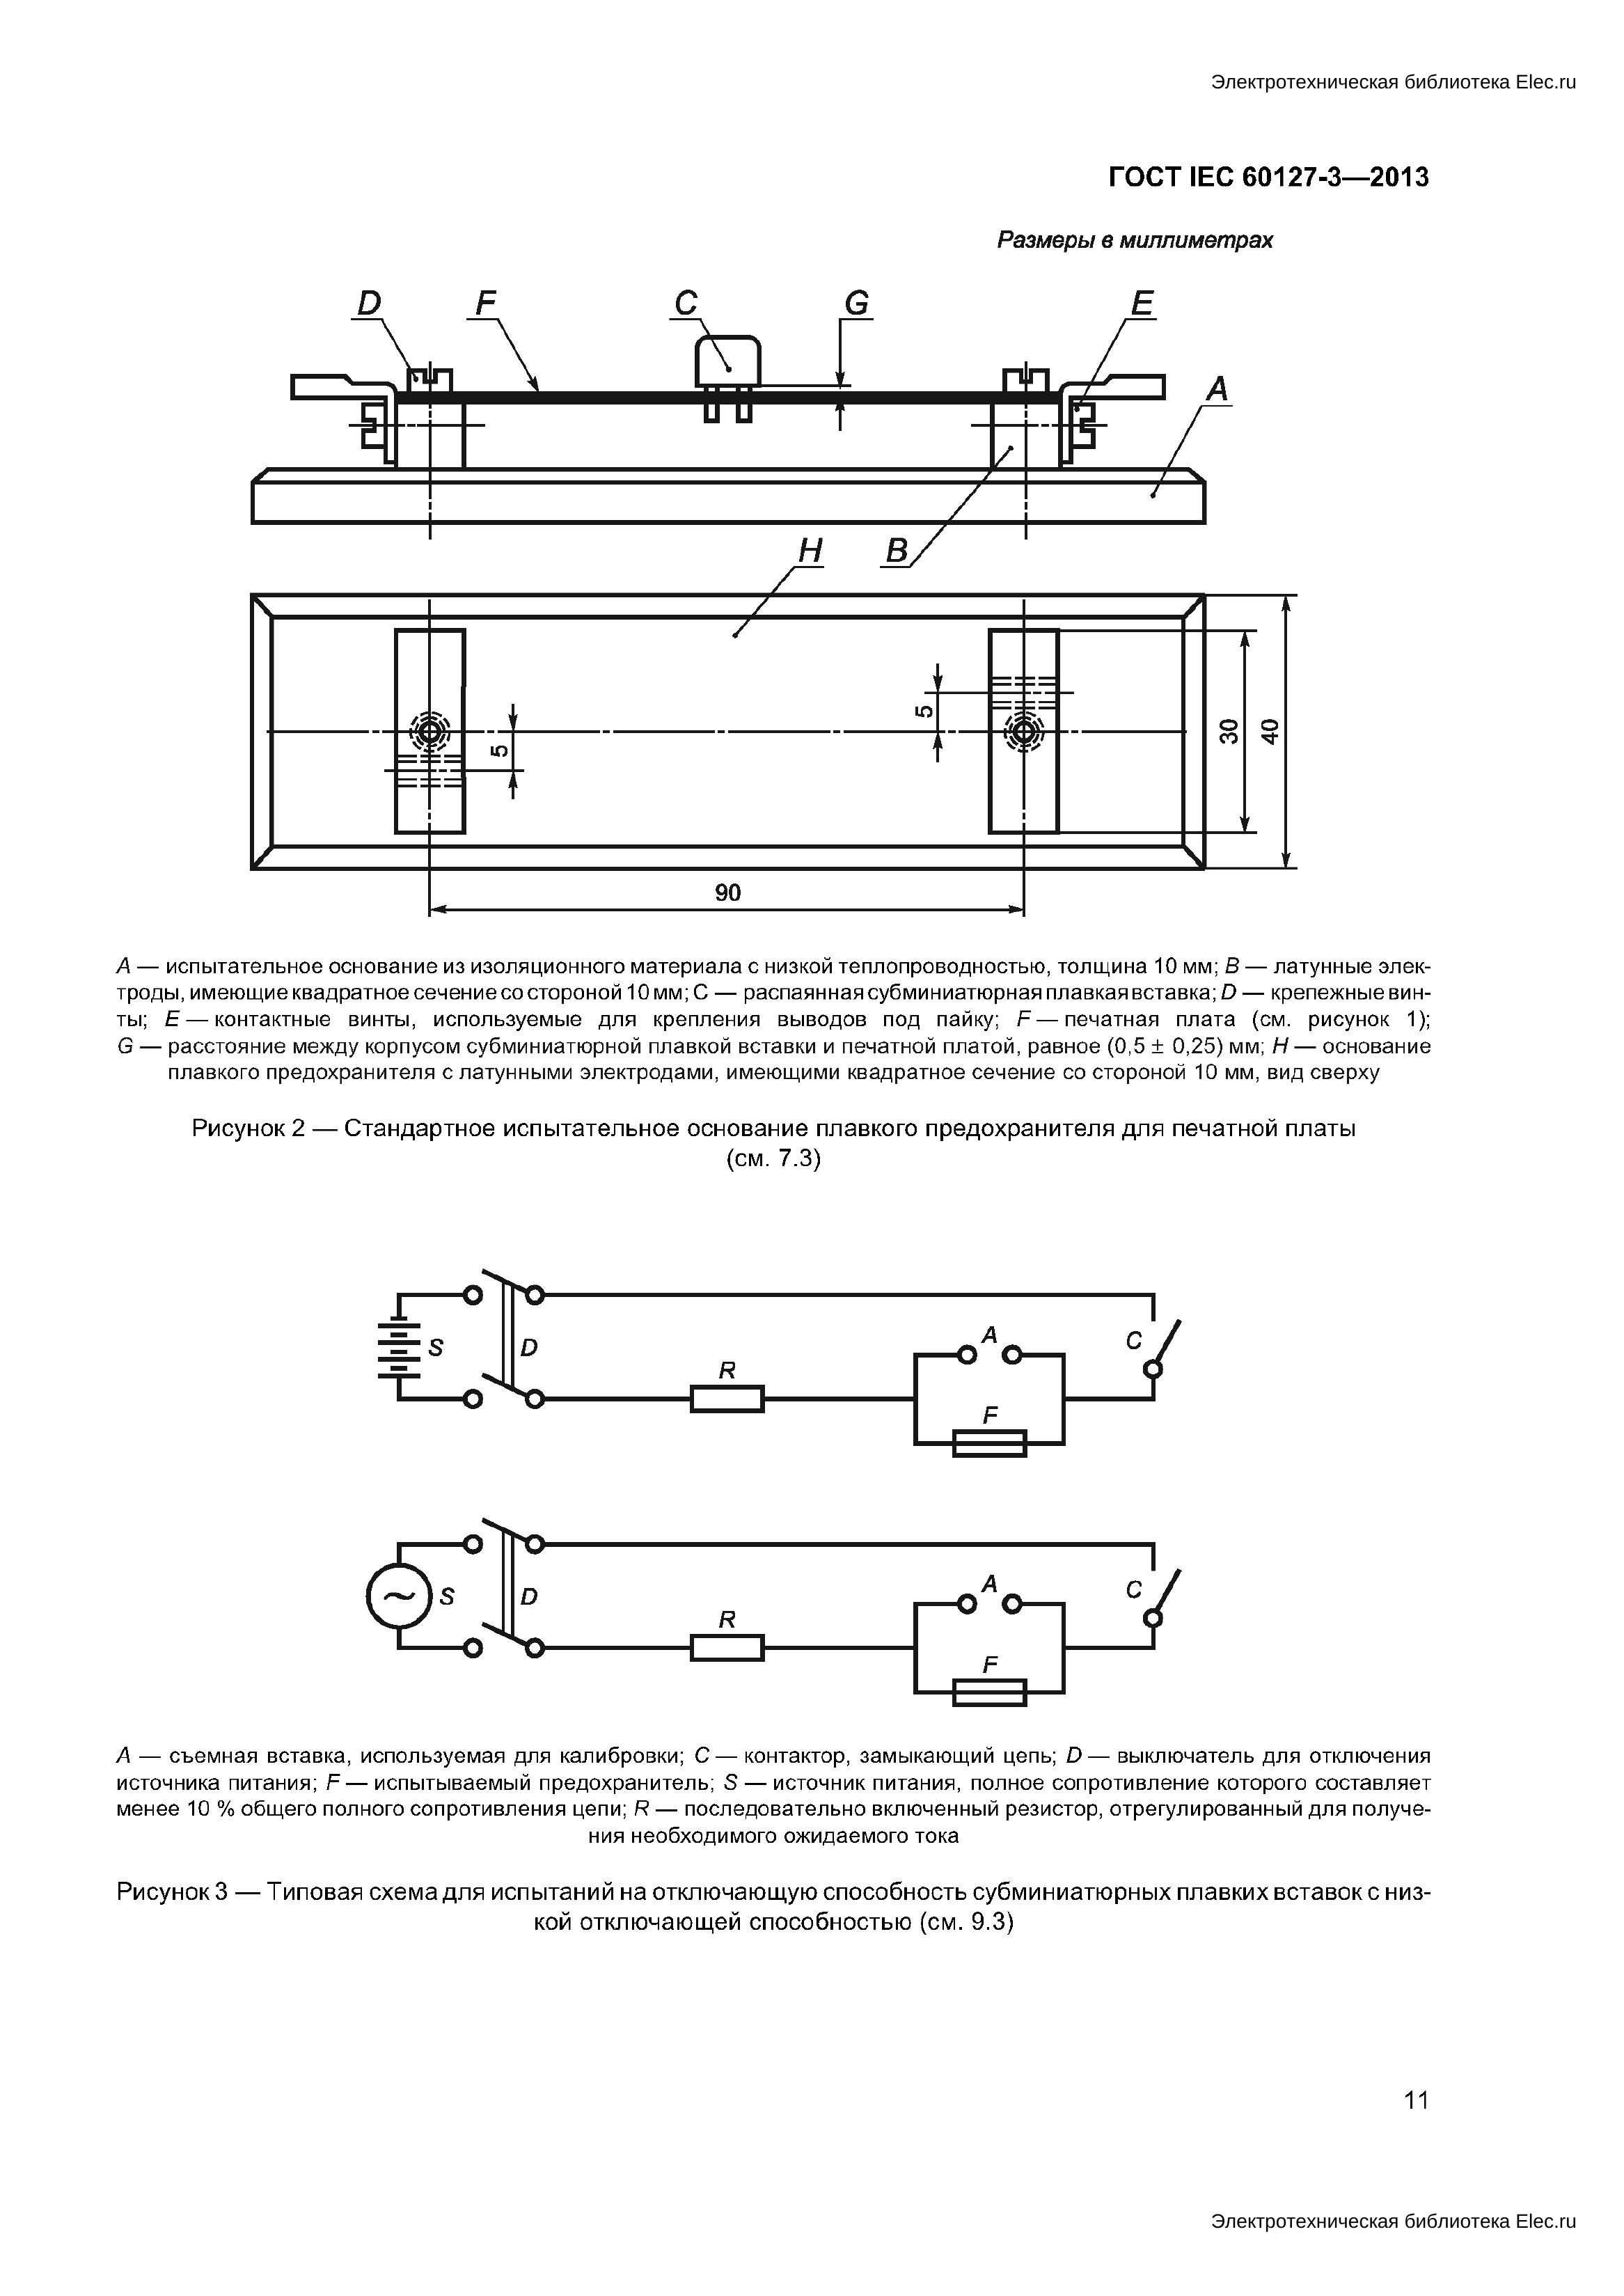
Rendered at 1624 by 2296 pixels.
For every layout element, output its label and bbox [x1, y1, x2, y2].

picture [0, 0, 1623, 2296]
text [235, 70, 1577, 93]
text [235, 2210, 1577, 2232]
